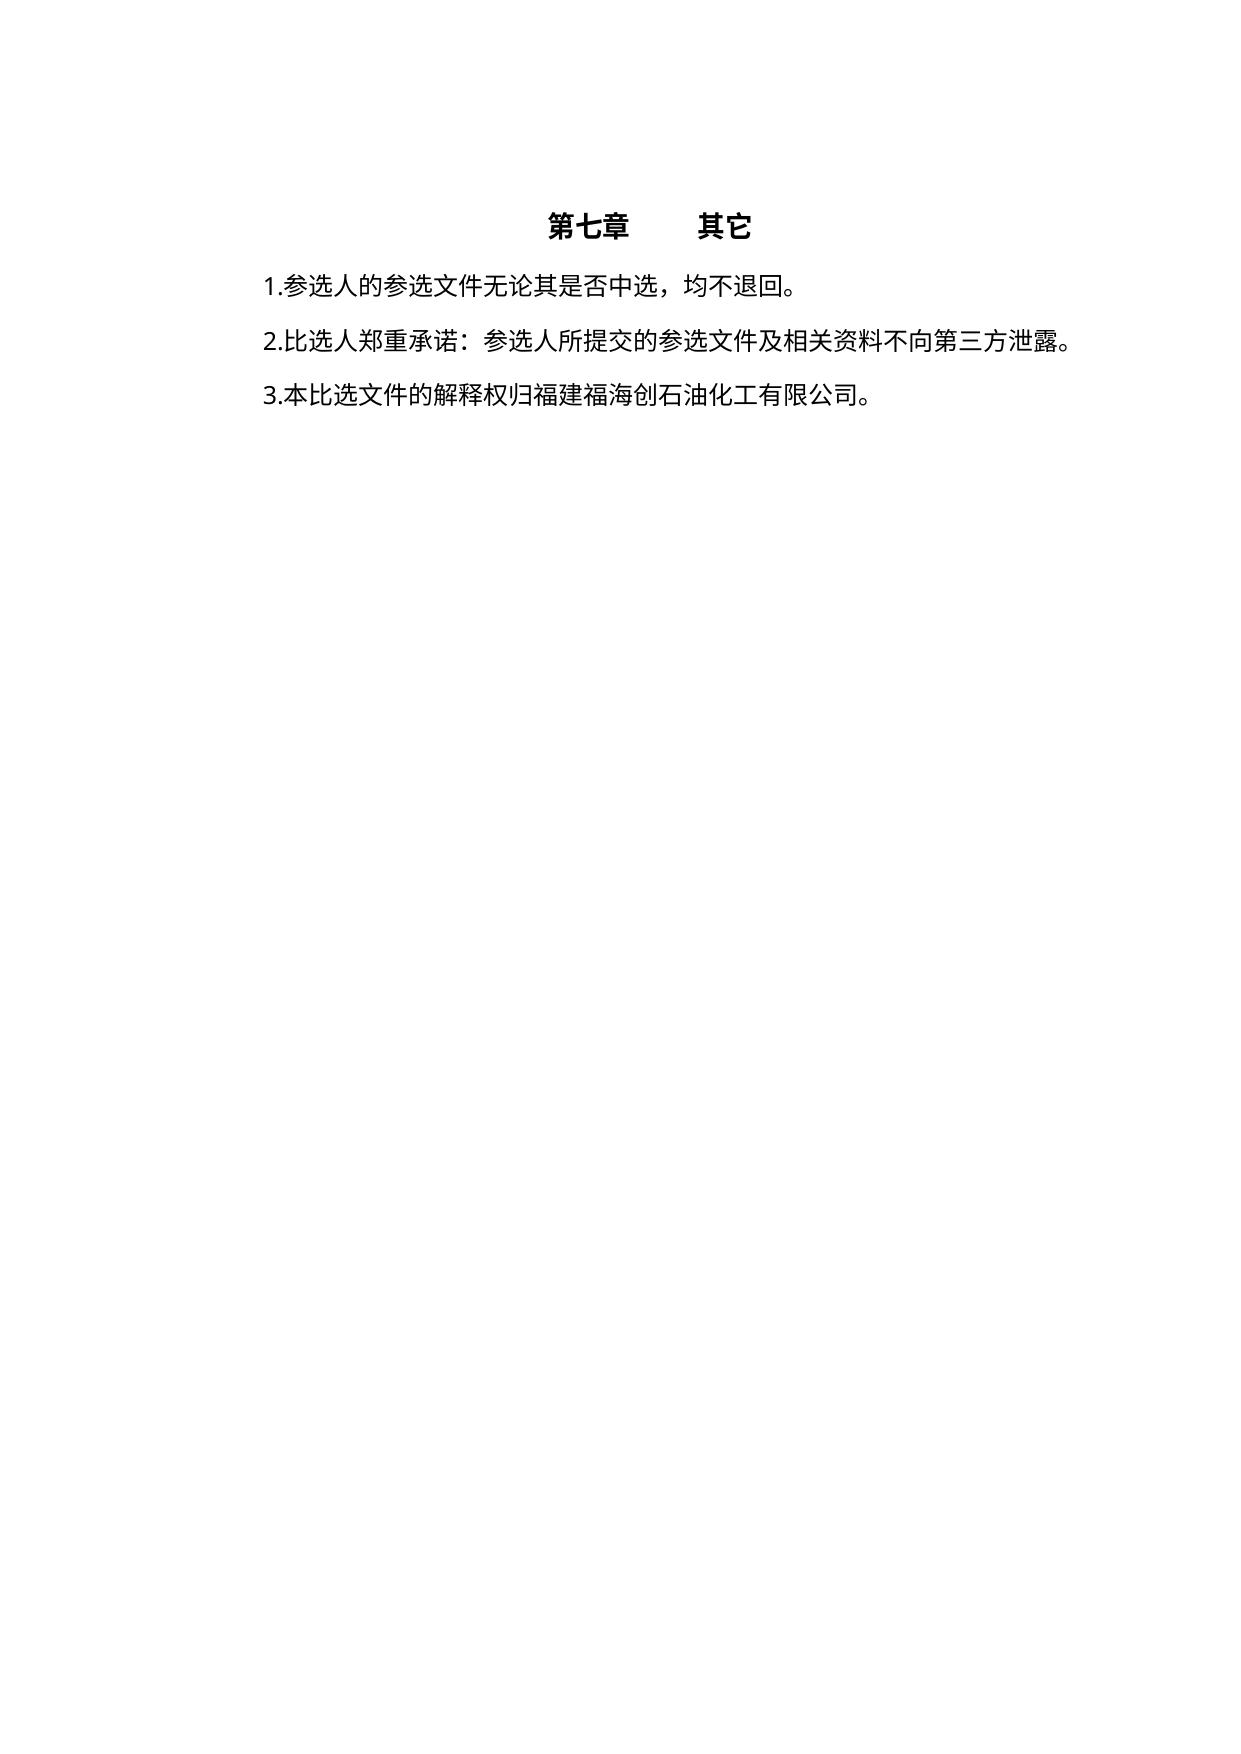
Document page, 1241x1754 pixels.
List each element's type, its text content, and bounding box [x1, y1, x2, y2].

text 2.比选人郑重承诺：参选人所提交的参选文件及相关资料不向第三方泄露。 [213, 321, 1074, 357]
text 第七章 其它 [213, 203, 1087, 246]
text 3.本比选文件的解释权归福建福海创石油化工有限公司。 [213, 376, 1074, 412]
text 1.参选人的参选文件无论其是否中选，均不退回。 [213, 267, 1074, 303]
